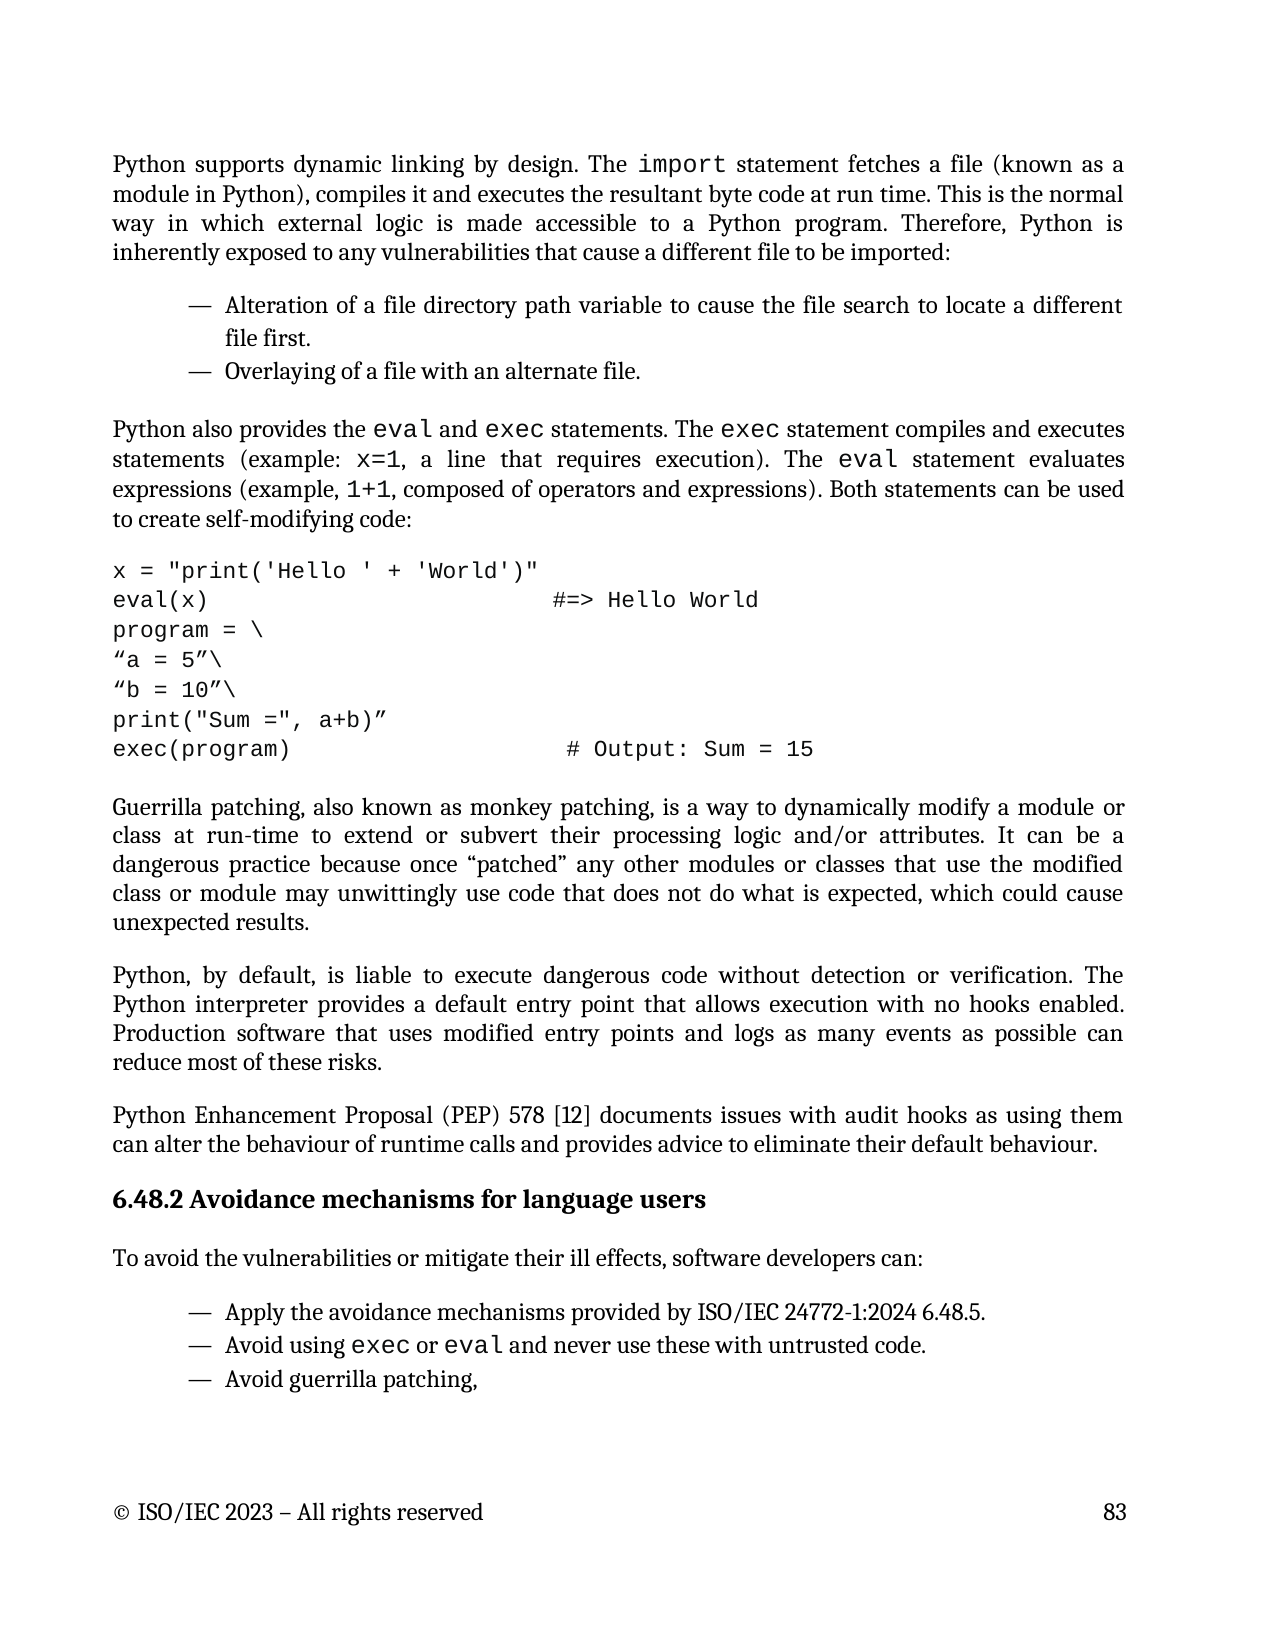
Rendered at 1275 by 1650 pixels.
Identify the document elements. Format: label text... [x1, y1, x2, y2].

text Alteration of a file directory path variable to cause the file search to locate a different file first. [187, 291, 1125, 353]
text Overlaying of a file with an alternate file. [187, 357, 1125, 386]
text Guerrilla patching, also known as monkey patching, is a way to dynamically modify a module or class at run-time to extend or subvert their processing logic and/or attributes. It can be a dangerous practice because once “patched” any other modules or classes that use the modified class or module may unwittingly use code that does not do what is expected, which could cause unexpected results. [112, 793, 1125, 936]
text Python also provides the eval and exec statements. The exec statement compiles and executes statements (example: x=1, a line that requires execution). The eval statement evaluates expressions (example, 1+1, composed of operators and expressions). Both statements can be used to create self-modifying code: [112, 415, 1125, 534]
text Avoid guerrilla patching, [187, 1365, 1125, 1394]
text Avoid using exec or eval and never use these with untrusted code. [187, 1331, 1125, 1361]
text x = "print('Hello ' + 'World')" [112, 559, 1125, 585]
text “a = 5”\ [112, 648, 1125, 674]
text eval(x) #=> Hello World [112, 589, 1125, 615]
text “b = 10”\ [112, 678, 1125, 704]
text print("Sum =", a+b)” [112, 708, 1125, 734]
text To avoid the vulnerabilities or mitigate their ill effects, software developers can: [112, 1244, 1125, 1273]
text program = \ [112, 619, 1125, 644]
text Python Enhancement Proposal (PEP) 578 [12] documents issues with audit hooks as using them can alter the behaviour of runtime calls and provides advice to eliminate their default behaviour. [112, 1101, 1125, 1159]
subtitle 6.48.2 Avoidance mechanisms for language users [112, 1184, 1125, 1215]
text Python, by default, is liable to execute dangerous code without detection or verification. The Python interpreter provides a default entry point that allows execution with no hooks enabled. Production software that uses modified entry points and logs as many events as possible can reduce most of these risks. [112, 961, 1125, 1076]
text exec(program) # Output: Sum = 15 [112, 738, 1125, 764]
text Apply the avoidance mechanisms provided by ISO/IEC 24772-1:2024 6.48.5. [187, 1298, 1125, 1326]
text Python supports dynamic linking by design. The import statement fetches a file (known as a module in Python), compiles it and executes the resultant byte code at run time. This is the normal way in which external logic is made accessible to a Python program. Therefore, Python is inherently exposed to any vulnerabilities that cause a different file to be imported: [112, 150, 1125, 266]
